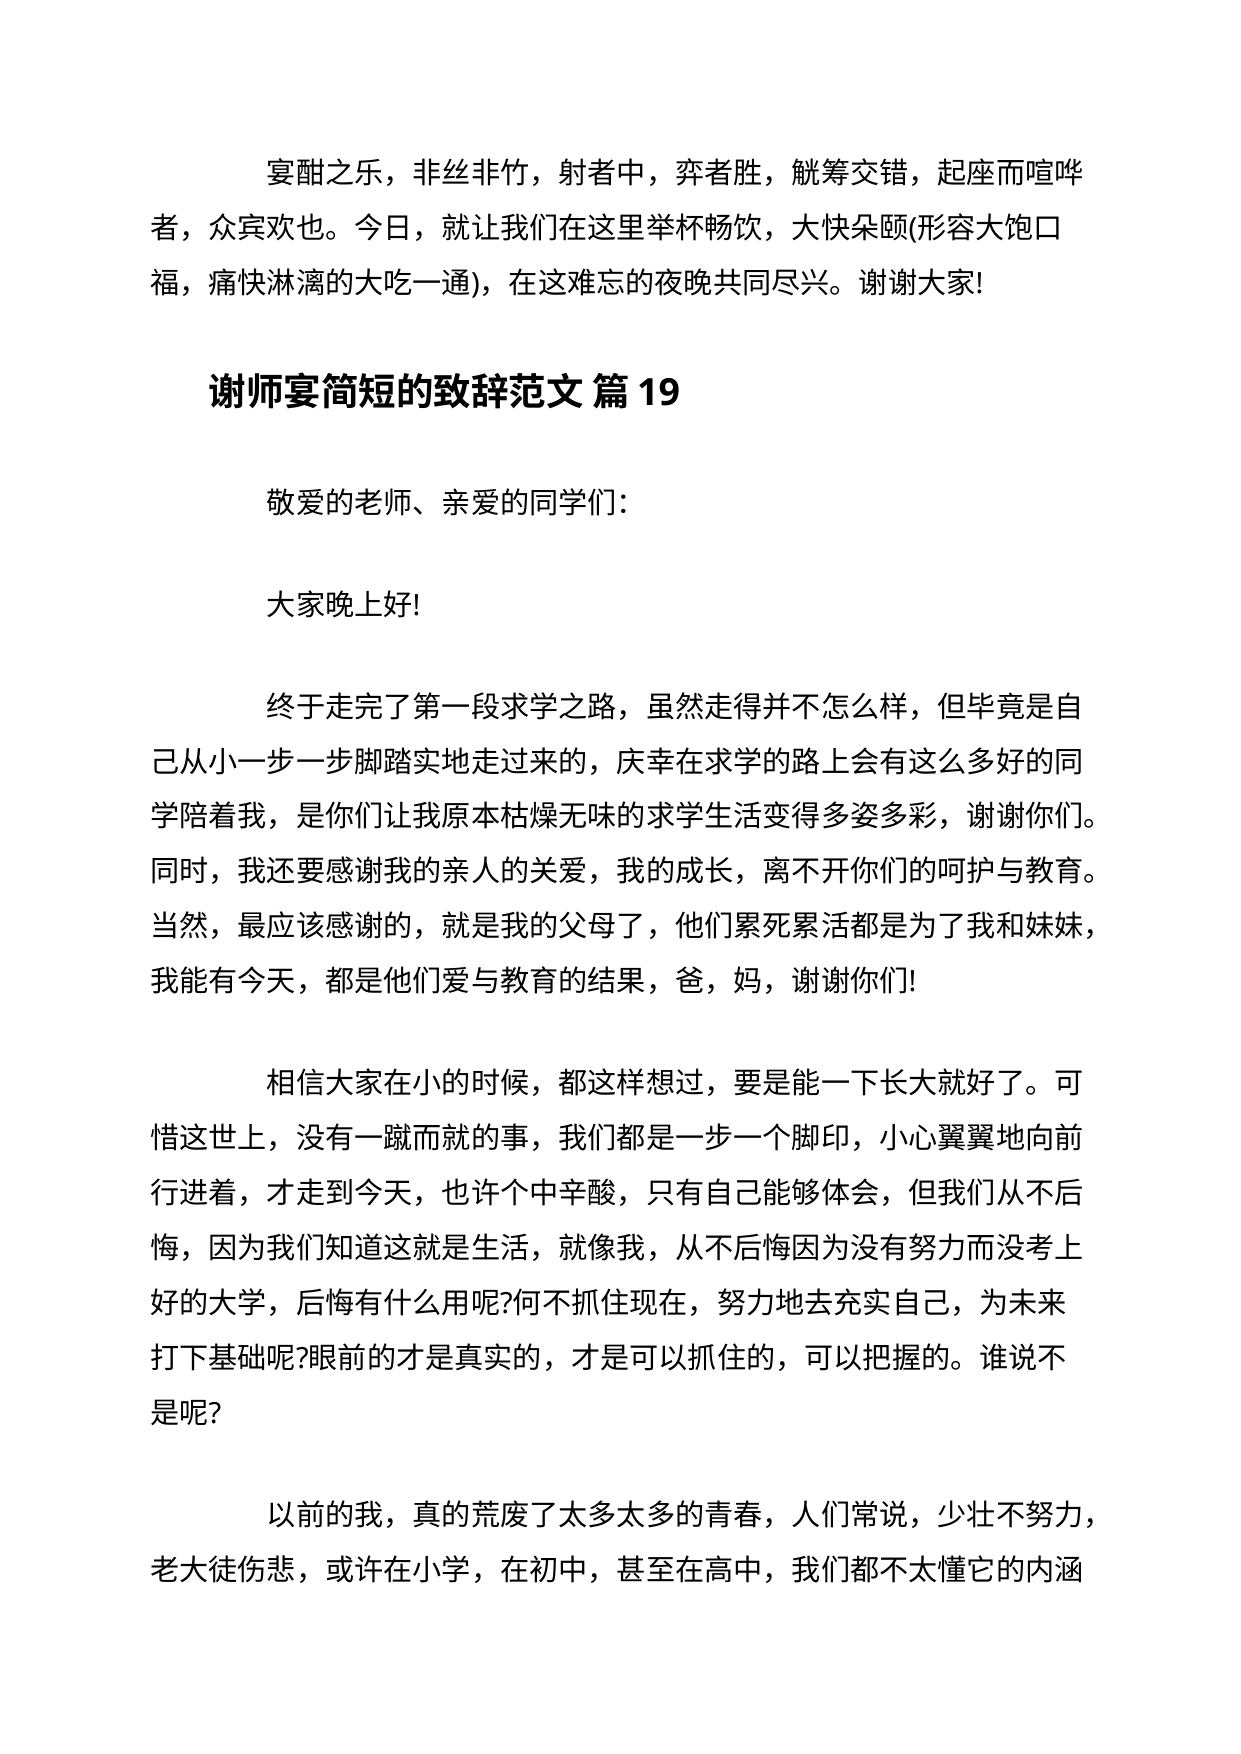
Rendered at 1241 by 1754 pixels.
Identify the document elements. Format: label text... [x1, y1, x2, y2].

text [150, 1491, 1090, 1588]
text 谢师宴简短的致辞范文 篇19 [150, 362, 1090, 416]
text 相信大家在小的时候，都这样想过，要是能一下长大就好了。可惜这世上，没有一蹴而就的事，我们都是一步一个脚印，小心翼翼地向前行进着，才走到今天，也许个中辛酸，只有自己能够体会，但我们从不后悔，因为我们知道这就是生活，就像我，从不后悔因为没有努力而没考上好的大学，后悔有什么用呢?何不抓住现在，努力地去充实自己，为未来打下基础呢?眼前的才是真实的，才是可以抓住的，可以把握的。谁说不是呢? [150, 1060, 1090, 1432]
text 敬爱的老师、亲爱的同学们： [150, 479, 1090, 522]
text 大家晚上好! [150, 581, 1090, 624]
text 宴酣之乐，非丝非竹，射者中，弈者胜，觥筹交错，起座而喧哗者，众宾欢也。今日，就让我们在这里举杯畅饮，大快朵颐(形容大饱口福，痛快淋漓的大吃一通)，在这难忘的夜晚共同尽兴。谢谢大家! [150, 150, 1090, 302]
text 终于走完了第一段求学之路，虽然走得并不怎么样，但毕竟是自己从小一步一步脚踏实地走过来的，庆幸在求学的路上会有这么多好的同学陪着我，是你们让我原本枯燥无味的求学生活变得多姿多彩，谢谢你们。同时，我还要感谢我的亲人的关爱，我的成长，离不开你们的呵护与教育。当然，最应该感谢的，就是我的父母了，他们累死累活都是为了我和妹妹，我能有今天，都是他们爱与教育的结果，爸，妈，谢谢你们! [150, 683, 1090, 1000]
